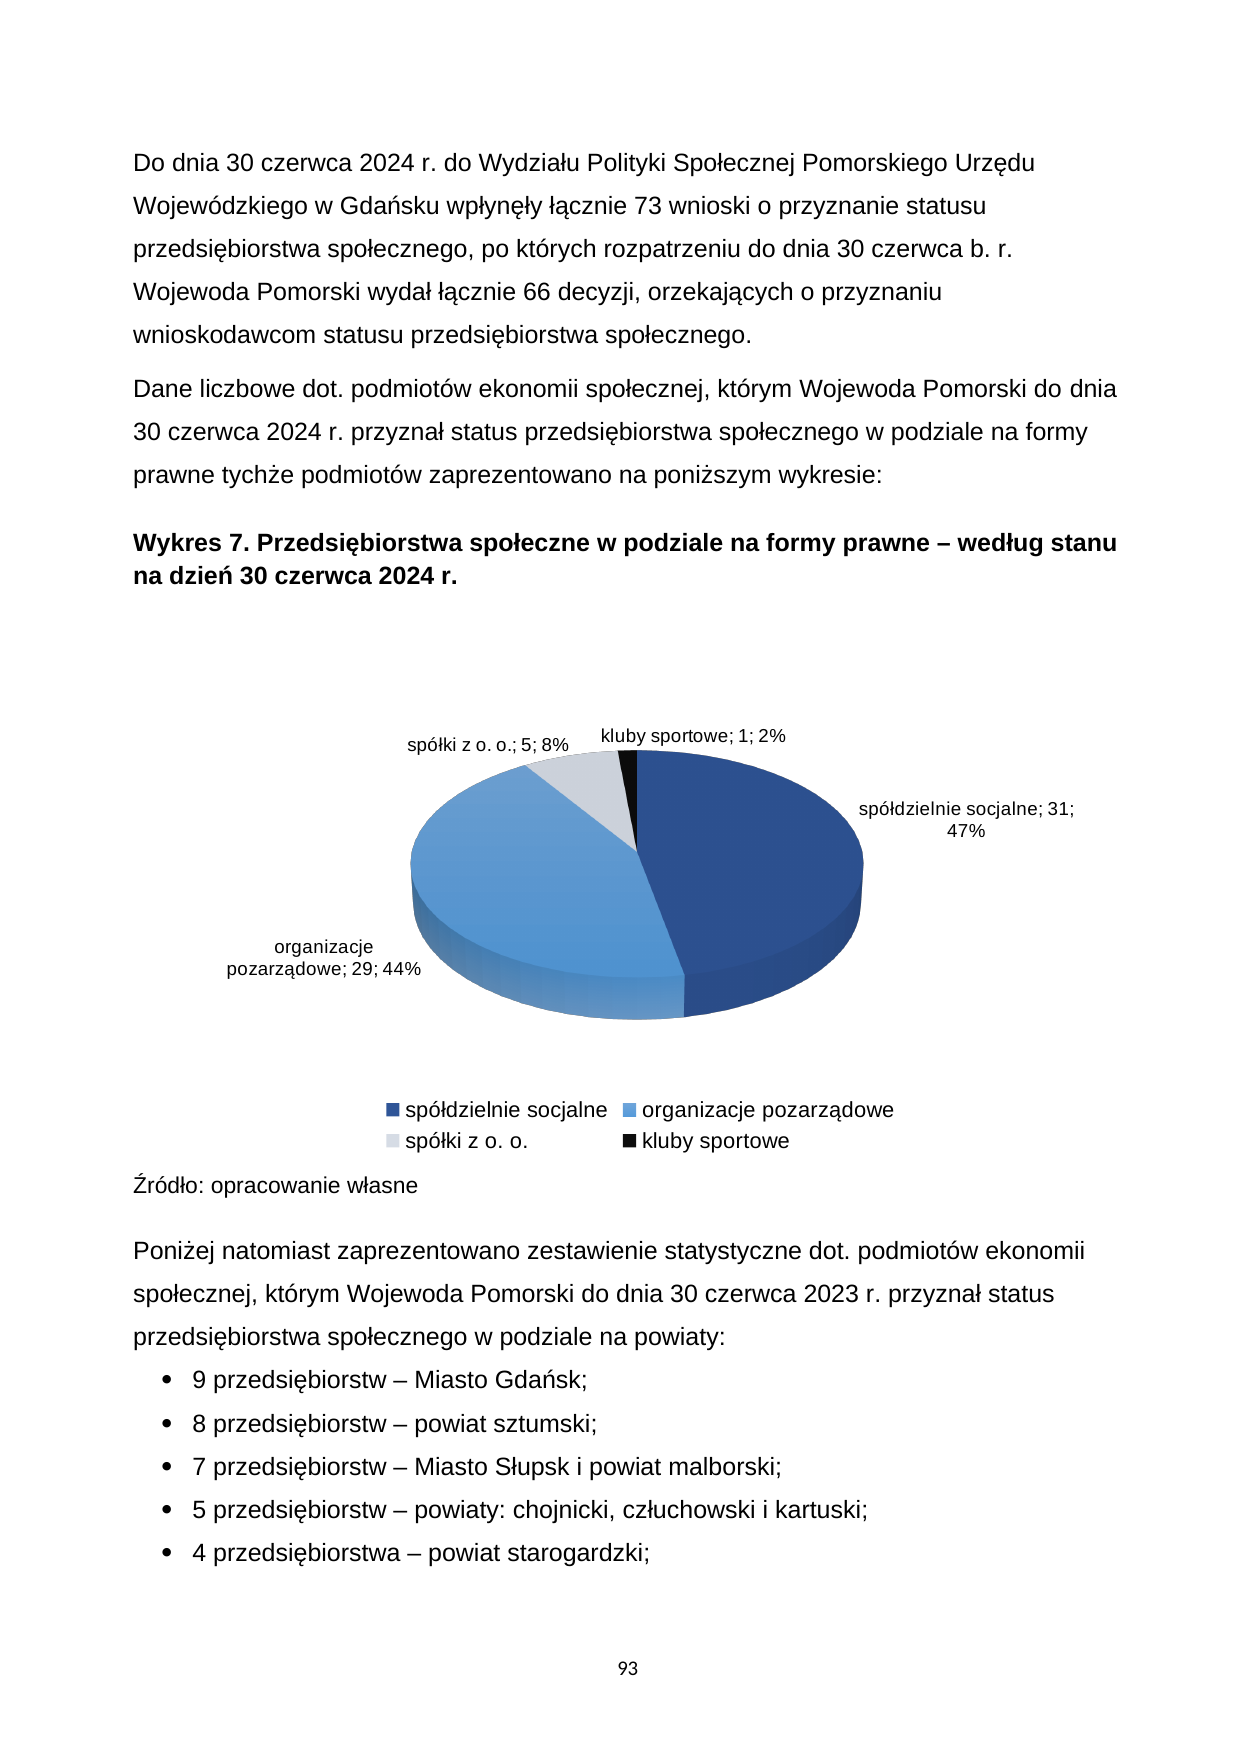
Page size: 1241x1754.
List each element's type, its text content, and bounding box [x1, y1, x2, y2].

text Poniżej natomiast zaprezentowano zestawienie statystyczne dot. podmiotów ekonomii społecznej, którym Wojewoda Pomorski do dnia 30 czerwca 2023 r. przyznał status przedsiębiorstwa społecznego w podziale na powiaty: [133, 1236, 1122, 1351]
list 7 przedsiębiorstw – Miasto Słupsk i powiat malborski; [162, 1452, 1122, 1481]
text Do dnia 30 czerwca 2024 r. do Wydziału Polityki Społecznej Pomorskiego Urzędu Wojewódzkiego w Gdańsku wpłynęły łącznie 73 wnioski o przyznanie statusu przedsiębiorstwa społecznego, po których rozpatrzeniu do dnia 30 czerwca b. r. Wojewoda Pomorski wydał łącznie 66 decyzji, orzekających o przyznaniu wnioskodawcom statusu przedsiębiorstwa społecznego. [133, 148, 1122, 349]
text Dane liczbowe dot. podmiotów ekonomii społecznej, którym Wojewoda Pomorski do dnia 30 czerwca 2024 r. przyznał status przedsiębiorstwa społecznego w podziale na formy prawne tychże podmiotów zaprezentowano na poniższym wykresie: [133, 374, 1122, 489]
list 8 przedsiębiorstw – powiat sztumski; [162, 1408, 1122, 1437]
text Źródło: opracowanie własne [133, 1172, 1122, 1198]
list 5 przedsiębiorstw – powiaty: chojnicki, człuchowski i kartuski; [162, 1495, 1122, 1524]
list 4 przedsiębiorstwa – powiat starogardzki; [162, 1538, 1122, 1567]
text Wykres 7. Przedsiębiorstwa społeczne w podziale na formy prawne – według stanu na dzień 30 czerwca 2024 r. [133, 528, 1122, 590]
list 9 przedsiębiorstw – Miasto Gdańsk; [162, 1365, 1122, 1394]
